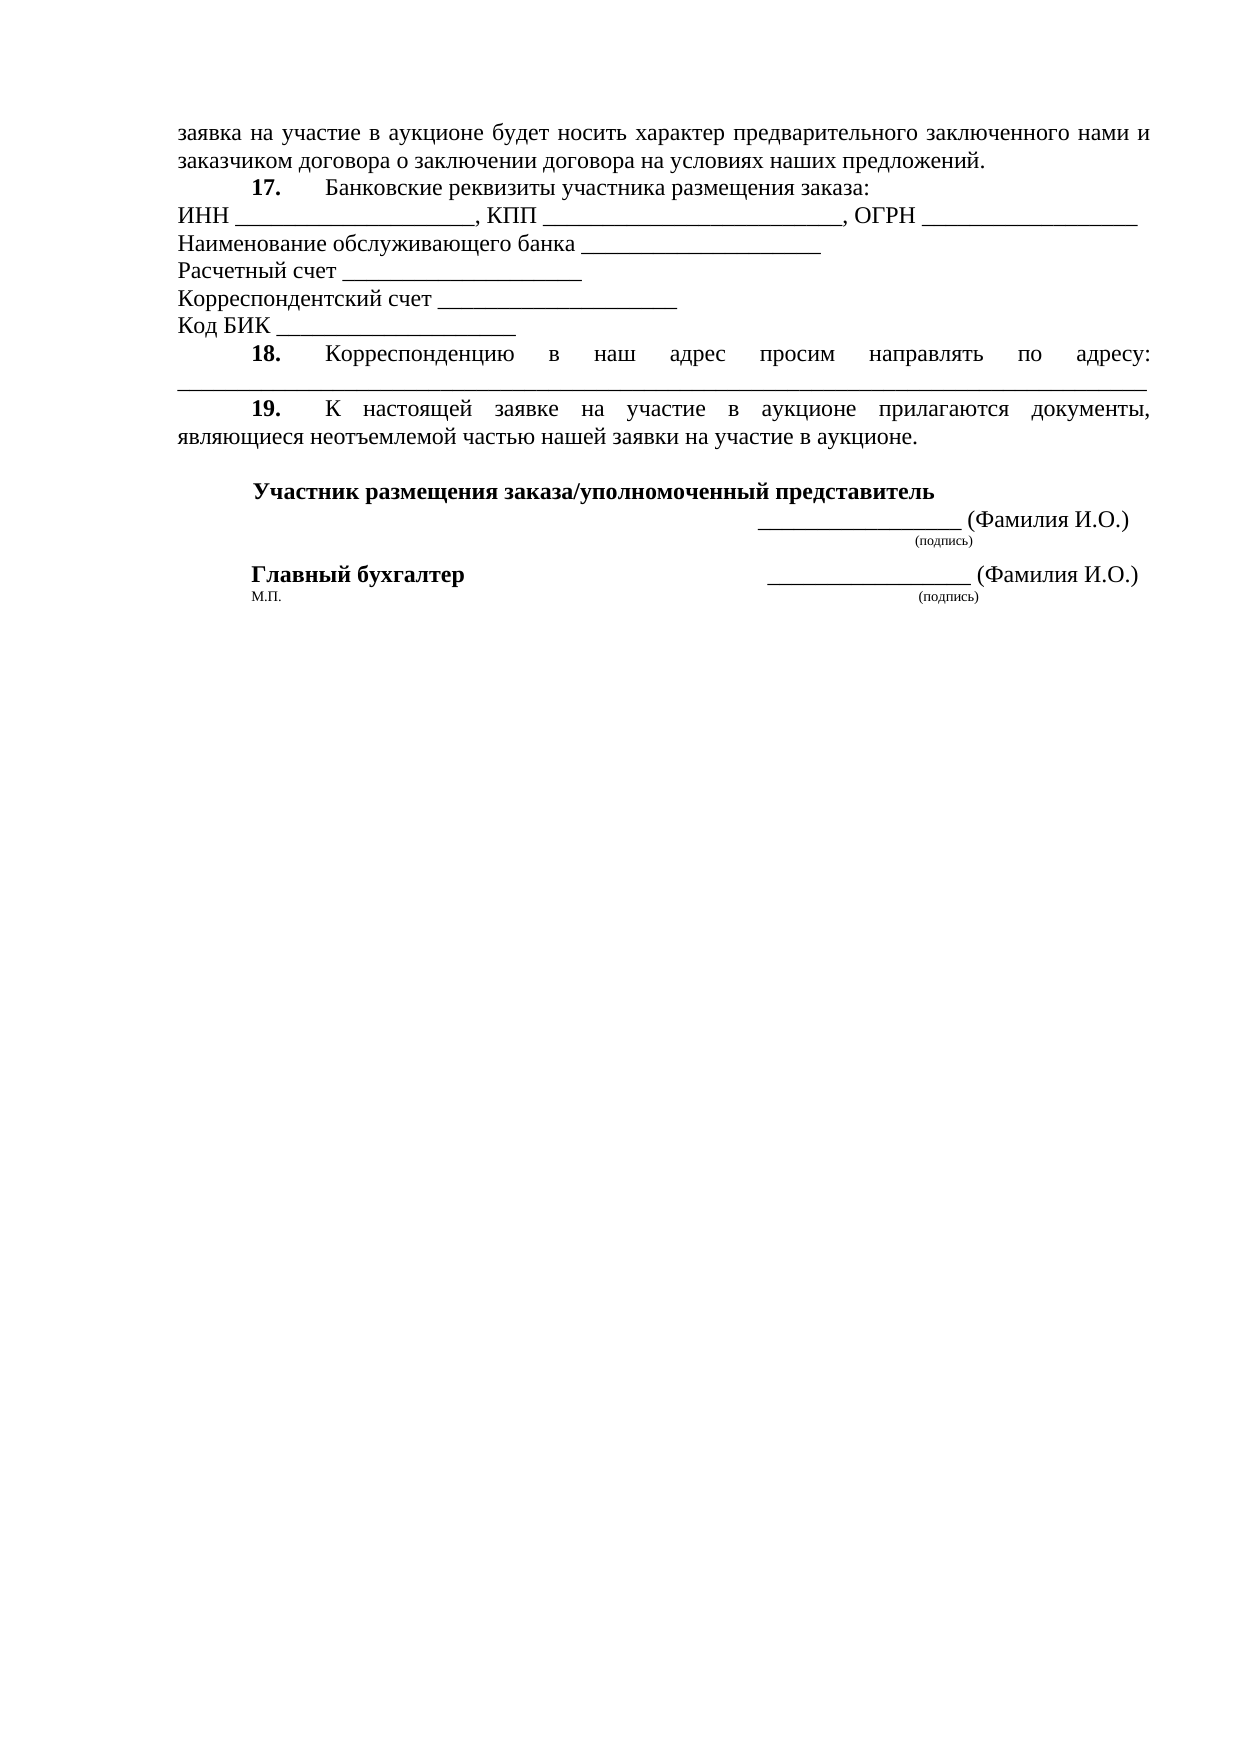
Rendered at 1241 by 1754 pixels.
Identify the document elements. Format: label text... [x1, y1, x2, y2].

text 19. К настоящей заявке на участие в аукционе прилагаются документы, являющиеся неотъемлемой частью нашей заявки на участие в аукционе. [177, 394, 1152, 449]
text Расчетный счет ____________________ [177, 256, 1152, 284]
text Корреспондентский счет ____________________ [177, 284, 1152, 311]
text Главный бухгалтер _________________ (Фамилия И.О.) [177, 560, 1152, 587]
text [177, 118, 1152, 173]
text _________________ (Фамилия И.О.) [252, 504, 1152, 532]
text Участник размещения заказа/уполномоченный представитель [252, 477, 1152, 504]
text 17. Банковские реквизиты участника размещения заказа: [177, 173, 1152, 201]
text Наименование обслуживающего банка ____________________ [177, 228, 1152, 256]
text Код БИК ____________________ [177, 311, 1152, 339]
text (подпись) [841, 532, 1152, 560]
text М.П. (подпись) [177, 587, 1152, 616]
text 18. Корреспонденцию в наш адрес просим направлять по адресу: _________________________________________________________________________________ [177, 339, 1152, 394]
text ИНН ____________________, КПП _________________________, ОГРН __________________ [177, 201, 1152, 228]
